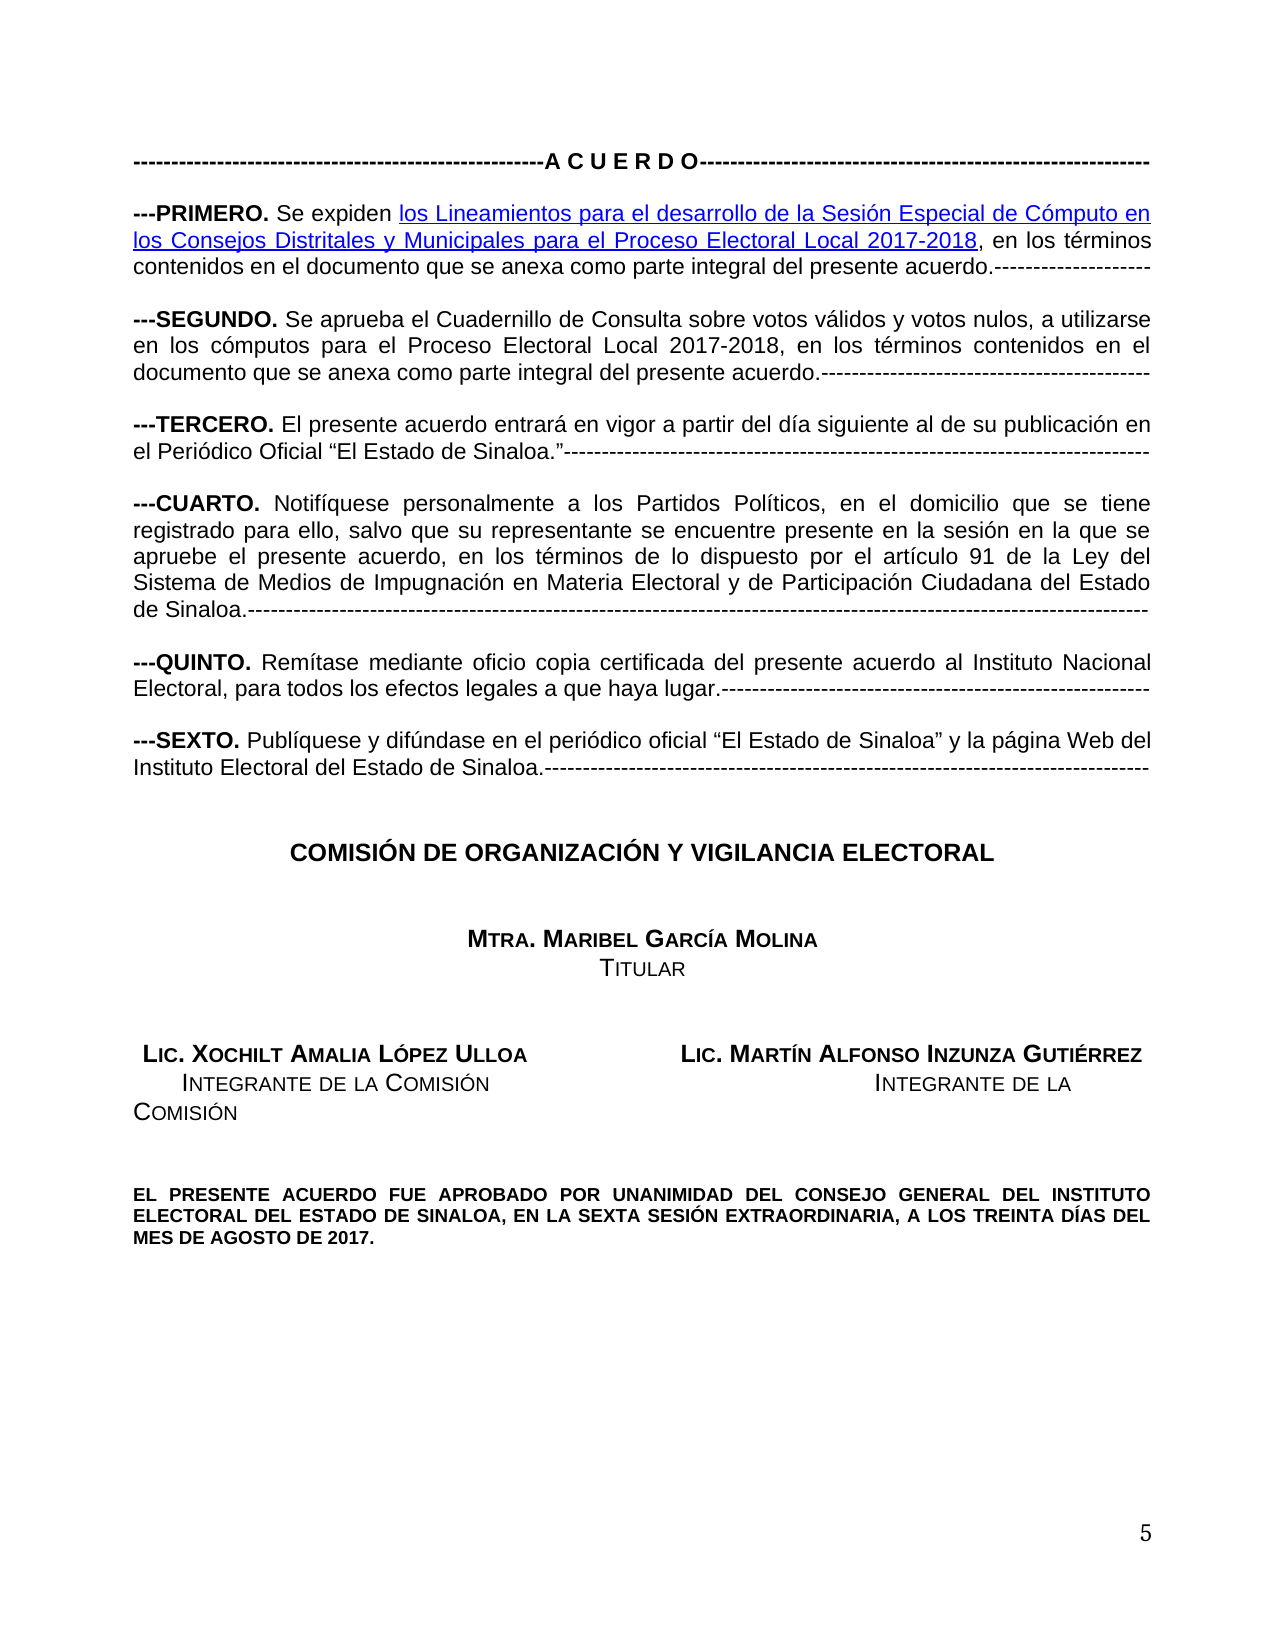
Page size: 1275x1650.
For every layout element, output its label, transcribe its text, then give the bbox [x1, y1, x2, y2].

text Lic. Xochilt Amalia López Ulloa Lic. Martín Alfonso Inzunza Gutiérrez [133, 1039, 1152, 1068]
text EL PRESENTE ACUERDO FUE APROBADO POR UNANIMIDAD DEL CONSEJO GENERAL DEL INSTITUTO ELECTORAL DEL ESTADO DE SINALOA, EN LA SEXTA SESIÓN EXTRAORDINARIA, A LOS TREINTA DÍAS DEL MES DE AGOSTO DE 2017. [133, 1183, 1152, 1248]
text Titular [133, 953, 1152, 982]
text COMISIÓN DE ORGANIZACIÓN Y VIGILANCIA ELECTORAL [133, 838, 1152, 867]
text ---SEXTO. Publíquese y difúndase en el periódico oficial “El Estado de Sinaloa” y la página Web del Instituto Electoral del Estado de Sinaloa. [133, 727, 1152, 780]
text ---QUINTO. Remítase mediante oficio copia certificada del presente acuerdo al Instituto Nacional Electoral, para todos los efectos legales a que haya lugar. [133, 648, 1152, 701]
text ---CUARTO. Notifíquese personalmente a los Partidos Políticos, en el domicilio que se tiene registrado para ello, salvo que su representante se encuentre presente en la sesión en la que se apruebe el presente acuerdo, en los términos de lo dispuesto por el artículo 91 de la Ley del Sistema de Medios de Impugnación en Materia Electoral y de Participación Ciudadana del Estado de Sinaloa. [133, 490, 1152, 622]
text ---SEGUNDO. Se aprueba el Cuadernillo de Consulta sobre votos válidos y votos nulos, a utilizarse en los cómputos para el Proceso Electoral Local 2017-2018, en los términos contenidos en el documento que se anexa como parte integral del presente acuerdo. [133, 306, 1152, 385]
text ---PRIMERO. Se expiden los Lineamientos para el desarrollo de la Sesión Especial de Cómputo en los Consejos Distritales y Municipales para el Proceso Electoral Local 2017-2018, en los términos contenidos en el documento que se anexa como parte integral del presente acuerdo. [133, 200, 1152, 279]
text ---TERCERO. El presente acuerdo entrará en vigor a partir del día siguiente al de su publicación en el Periódico Oficial “El Estado de Sinaloa.” [133, 411, 1152, 464]
text ------------------------------------------------------A C U E R D O [133, 148, 1152, 174]
text Integrante de la Comisión Integrante de la Comisión [133, 1068, 1152, 1126]
text Mtra. Maribel García Molina [133, 924, 1152, 953]
